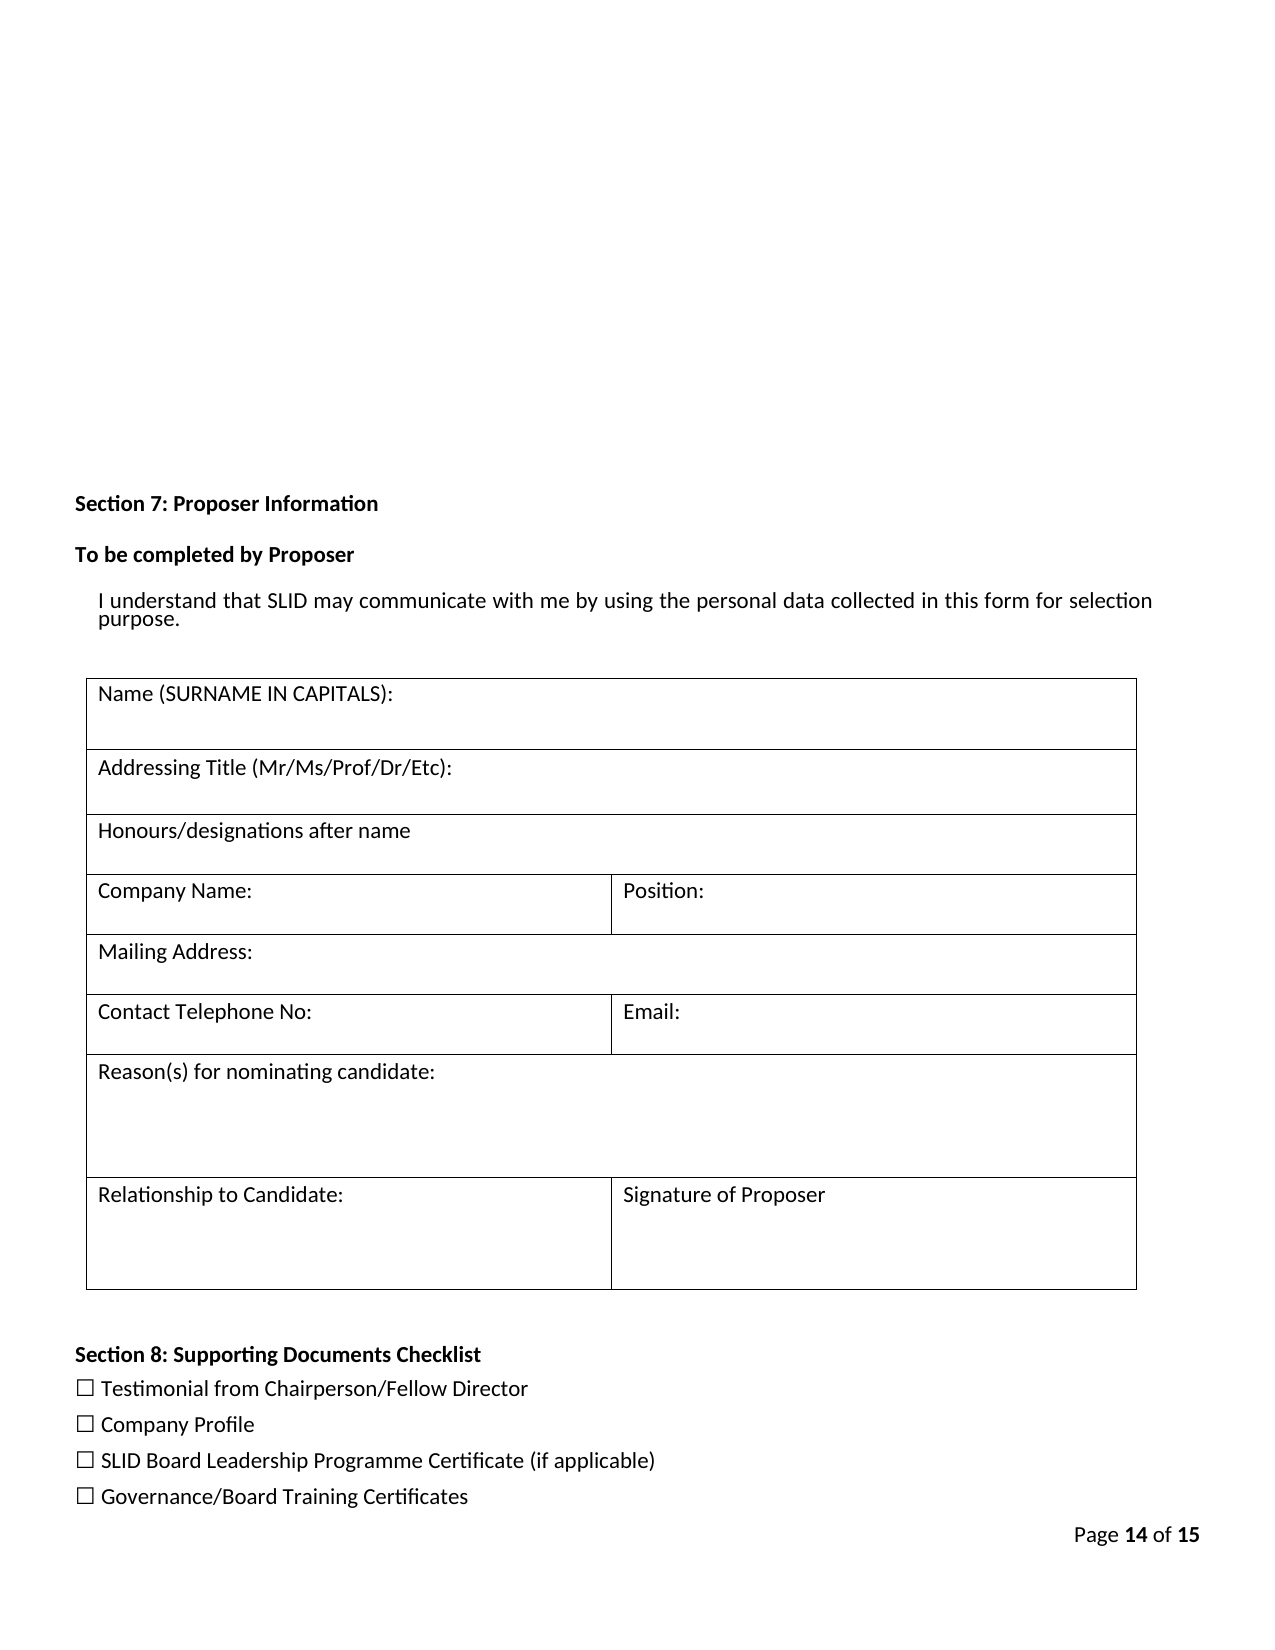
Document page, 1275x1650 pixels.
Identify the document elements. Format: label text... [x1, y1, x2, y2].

table_cell Signature of Proposer [612, 1178, 1136, 1289]
table_cell Addressing Title (Mr/Ms/Prof/Dr/Etc): [87, 750, 1136, 813]
subtitle Section 7: Proposer Information [75, 489, 1200, 517]
subtitle Section 8: Supporting Documents Checklist [75, 1340, 1200, 1368]
text To be completed by Proposer [75, 540, 1200, 568]
list ☐ Governance/Board Training Certificates [75, 1480, 1200, 1511]
list ☐ SLID Board Leadership Programme Certificate (if applicable) [75, 1444, 1200, 1475]
list ☐ Company Profile [75, 1408, 1200, 1439]
table_cell Relationship to Candidate: [87, 1178, 611, 1289]
list ☐ Testimonial from Chairperson/Fellow Director [75, 1372, 1200, 1403]
table_cell Mailing Address: [87, 935, 1136, 994]
table_header Name (SURNAME IN CAPITALS): [87, 679, 1136, 749]
text I understand that SLID may communicate with me by using the personal data collected in this form for selection purpose. [98, 593, 1154, 633]
table_cell Honours/designations after name [87, 815, 1136, 874]
table_cell Position: [612, 875, 1136, 934]
table_cell Reason(s) for nominating candidate: [87, 1055, 1136, 1177]
table_cell Company Name: [87, 875, 611, 934]
table_cell Contact Telephone No: [87, 995, 611, 1054]
table_cell Email: [612, 995, 1136, 1054]
